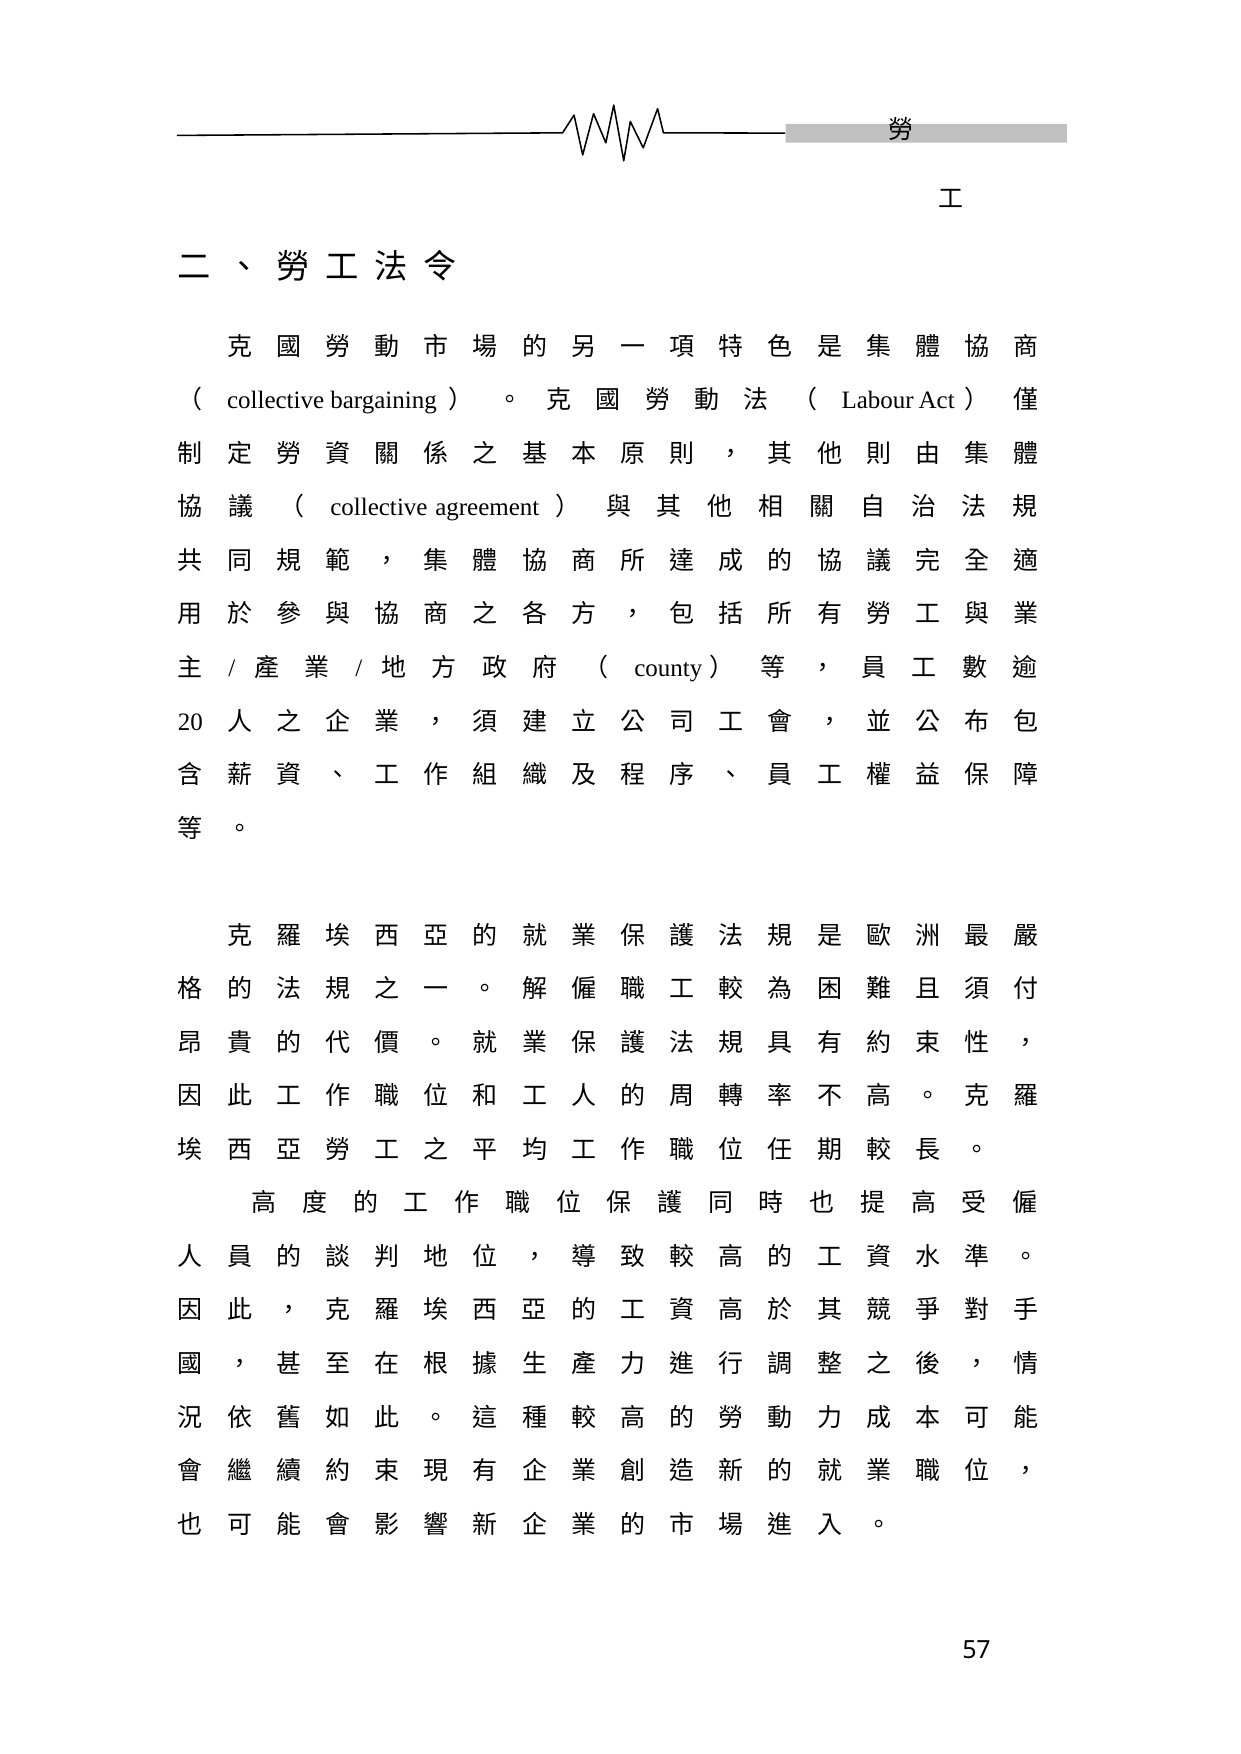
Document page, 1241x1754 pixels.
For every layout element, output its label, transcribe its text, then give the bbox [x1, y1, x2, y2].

text 克國勞動市場的另一項特色是集體協商（collective bargaining）。克國勞動法（Labour Act）僅制定勞資關係之基本原則，其他則由集體協議（collective agreement）與其他相關自治法規共同規範，集體協商所達成的協議完全適用於參與協商之各方，包括所有勞工與業主/產業/地方政府（county）等，員工數逾20人之企業，須建立公司工會，並公布包含薪資、工作組織及程序、員工權益保障等。 [178, 317, 1063, 853]
text 克羅埃西亞的就業保護法規是歐洲最嚴格的法規之一。解僱職工較為困難且須付昂貴的代價。就業保護法規具有約束性，因此工作職位和工人的周轉率不高。克羅埃西亞勞工之平均工作職位任期較長。 [178, 906, 1063, 1174]
text 高度的工作職位保護同時也提高受僱人員的談判地位，導致較高的工資水準。因此，克羅埃西亞的工資高於其競爭對手國，甚至在根據生產力進行調整之後，情況依舊如此。這種較高的勞動力成本可能會繼續約束現有企業創造新的就業職位，也可能會影響新企業的市場進入。 [178, 1174, 1063, 1549]
text 二、勞工法令 [178, 237, 1063, 291]
